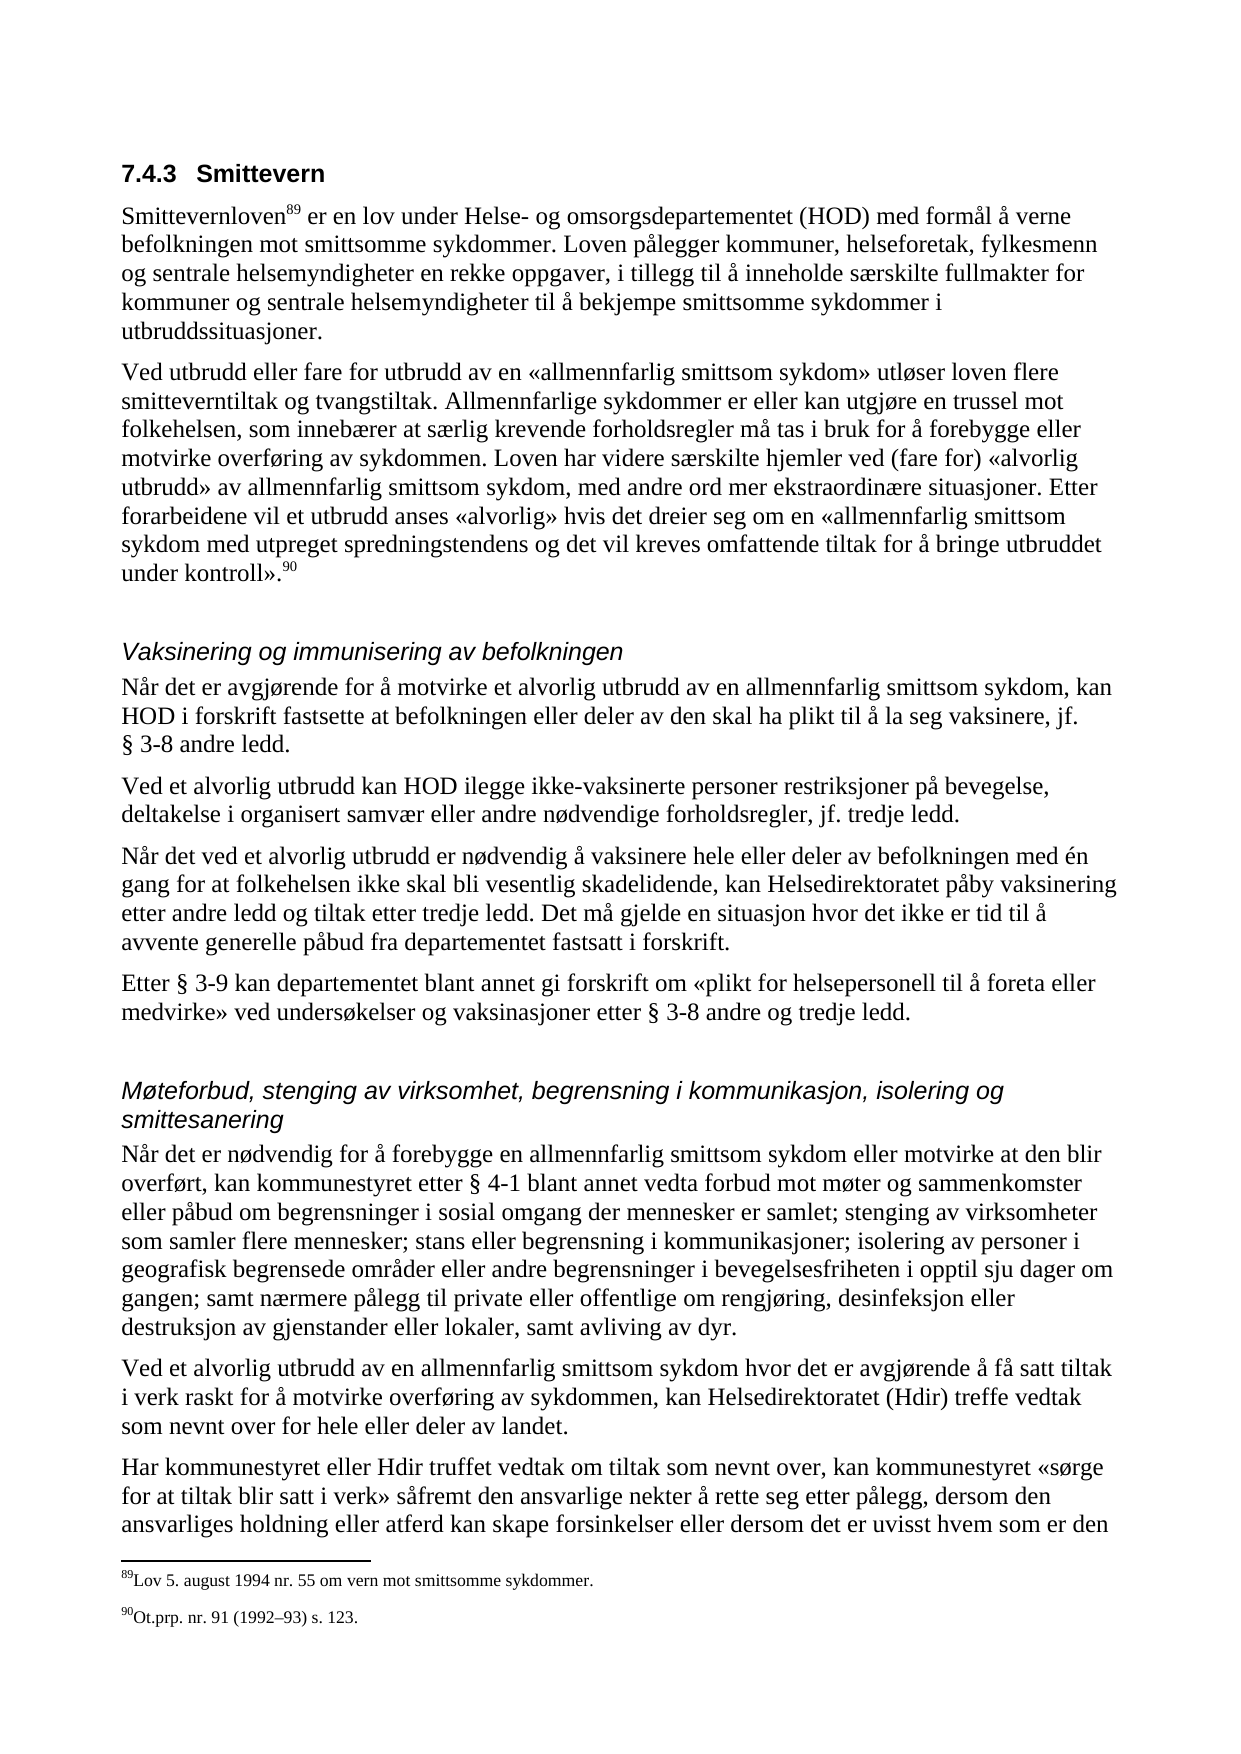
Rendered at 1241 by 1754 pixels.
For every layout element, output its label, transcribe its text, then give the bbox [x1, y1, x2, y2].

text Møteforbud, stenging av virksomhet, begrensning i kommunikasjon, isolering og smittesanering [121, 1076, 1119, 1133]
text Ved et alvorlig utbrudd av en allmennfarlig smittsom sykdom hvor det er avgjørende å få satt tiltak i verk raskt for å motvirke overføring av sykdommen, kan Helsedirektoratet (Hdir) treffe vedtak som nevnt over for hele eller deler av landet. [121, 1353, 1119, 1439]
text Ved utbrudd eller fare for utbrudd av en «allmennfarlig smittsom sykdom» utløser loven flere smitteverntiltak og tvangstiltak. Allmennfarlige sykdommer er eller kan utgjøre en trussel mot folkehelsen, som innebærer at særlig krevende forholdsregler må tas i bruk for å forebygge eller motvirke overføring av sykdommen. Loven har videre særskilte hjemler ved (fare for) «alvorlig utbrudd» av allmennfarlig smittsom sykdom, med andre ord mer ekstraordinære situasjoner. Etter forarbeidene vil et utbrudd anses «alvorlig» hvis det dreier seg om en «allmennfarlig smittsom sykdom med utpreget spredningstendens og det vil kreves omfattende tiltak for å bringe utbruddet under kontroll». [121, 357, 1119, 587]
text Når det ved et alvorlig utbrudd er nødvendig å vaksinere hele eller deler av befolkningen med én gang for at folkehelsen ikke skal bli vesentlig skadelidende, kan Helsedirektoratet påby vaksinering etter andre ledd og tiltak etter tredje ledd. Det må gjelde en situasjon hvor det ikke er tid til å avvente generelle påbud fra departementet fastsatt i forskrift. [121, 841, 1119, 956]
text Ved et alvorlig utbrudd kan HOD ilegge ikke-vaksinerte personer restriksjoner på bevegelse, deltakelse i organisert samvær eller andre nødvendige forholdsregler, jf. tredje ledd. [121, 771, 1119, 828]
text Når det er avgjørende for å motvirke et alvorlig utbrudd av en allmennfarlig smittsom sykdom, kan HOD i forskrift fastsette at befolkningen eller deler av den skal ha plikt til å la seg vaksinere, jf. § 3-8 andre ledd. [121, 672, 1119, 758]
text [121, 1452, 1119, 1538]
subtitle Smittevern [121, 159, 1119, 188]
text Etter § 3-9 kan departementet blant annet gi forskrift om «plikt for helsepersonell til å foreta eller medvirke» ved undersøkelser og vaksinasjoner etter § 3-8 andre og tredje ledd. [121, 968, 1119, 1026]
text Smittevernloven er en lov under Helse- og omsorgsdepartementet (HOD) med formål å verne befolkningen mot smittsomme sykdommer. Loven pålegger kommuner, helseforetak, fylkesmenn og sentrale helsemyndigheter en rekke oppgaver, i tillegg til å inneholde særskilte fullmakter for kommuner og sentrale helsemyndigheter til å bekjempe smittsomme sykdommer i utbruddssituasjoner. [121, 201, 1119, 344]
text Når det er nødvendig for å forebygge en allmennfarlig smittsom sykdom eller motvirke at den blir overført, kan kommunestyret etter § 4-1 blant annet vedta forbud mot møter og sammenkomster eller påbud om begrensninger i sosial omgang der mennesker er samlet; stenging av virksomheter som samler flere mennesker; stans eller begrensning i kommunikasjoner; isolering av personer i geografisk begrensede områder eller andre begrensninger i bevegelsesfriheten i opptil sju dager om gangen; samt nærmere pålegg til private eller offentlige om rengjøring, desinfeksjon eller destruksjon av gjenstander eller lokaler, samt avliving av dyr. [121, 1139, 1119, 1341]
text Vaksinering og immunisering av befolkningen [121, 637, 1119, 666]
